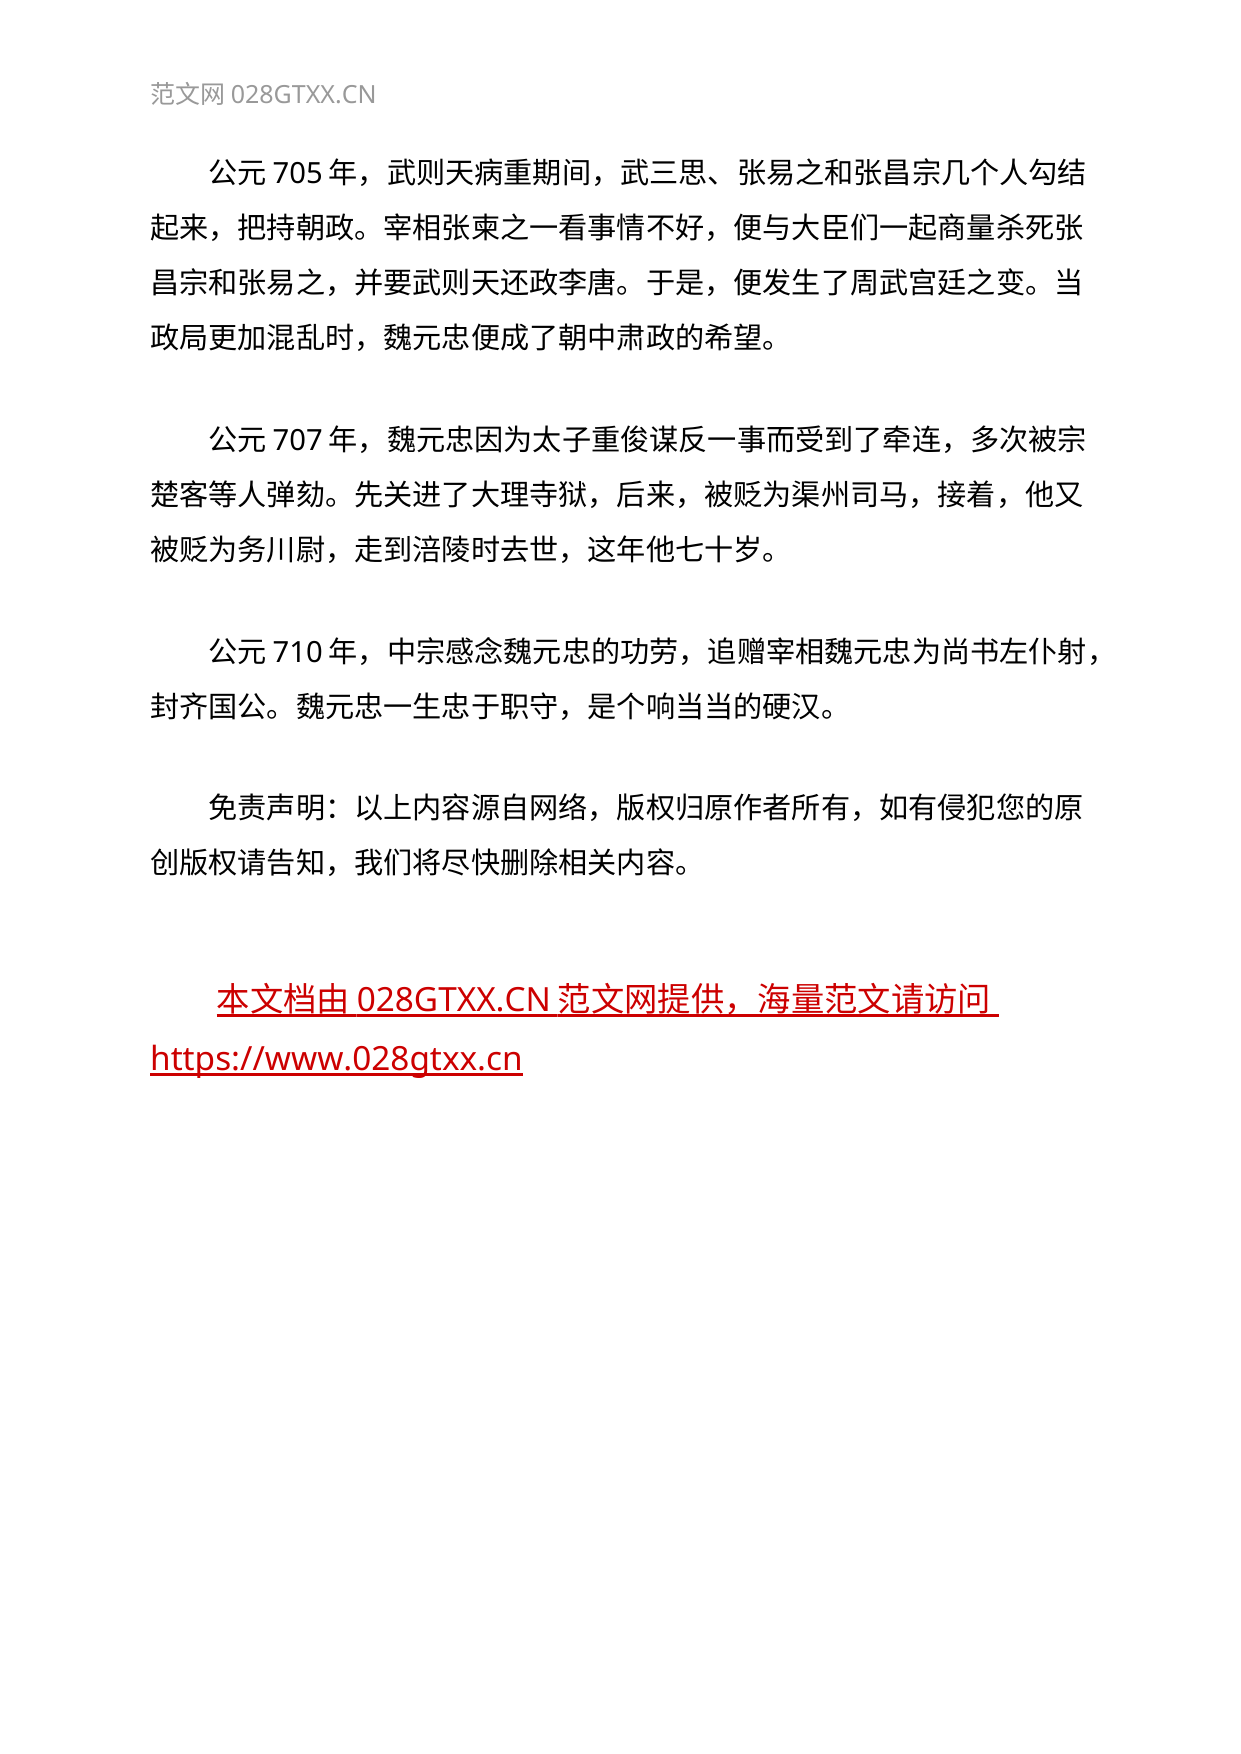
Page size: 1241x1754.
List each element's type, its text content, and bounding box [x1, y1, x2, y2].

text 免责声明：以上内容源自网络，版权归原作者所有，如有侵犯您的原创版权请告知，我们将尽快删除相关内容。 [150, 785, 1090, 882]
text 公元710年，中宗感念魏元忠的功劳，追赠宰相魏元忠为尚书左仆射，封齐国公。魏元忠一生忠于职守，是个响当当的硬汉。 [150, 628, 1090, 726]
text 本文档由028GTXX.CN范文网提供，海量范文请访问 https://www.028gtxx.cn [150, 973, 1090, 1080]
text 公元705年，武则天病重期间，武三思、张易之和张昌宗几个人勾结起来，把持朝政。宰相张柬之一看事情不好，便与大臣们一起商量杀死张昌宗和张易之，并要武则天还政李唐。于是，便发生了周武宫廷之变。当政局更加混乱时，魏元忠便成了朝中肃政的希望。 [150, 150, 1090, 357]
text 公元707年，魏元忠因为太子重俊谋反一事而受到了牵连，多次被宗楚客等人弹劾。先关进了大理寺狱，后来，被贬为渠州司马，接着，他又被贬为务川尉，走到涪陵时去世，这年他七十岁。 [150, 417, 1090, 569]
